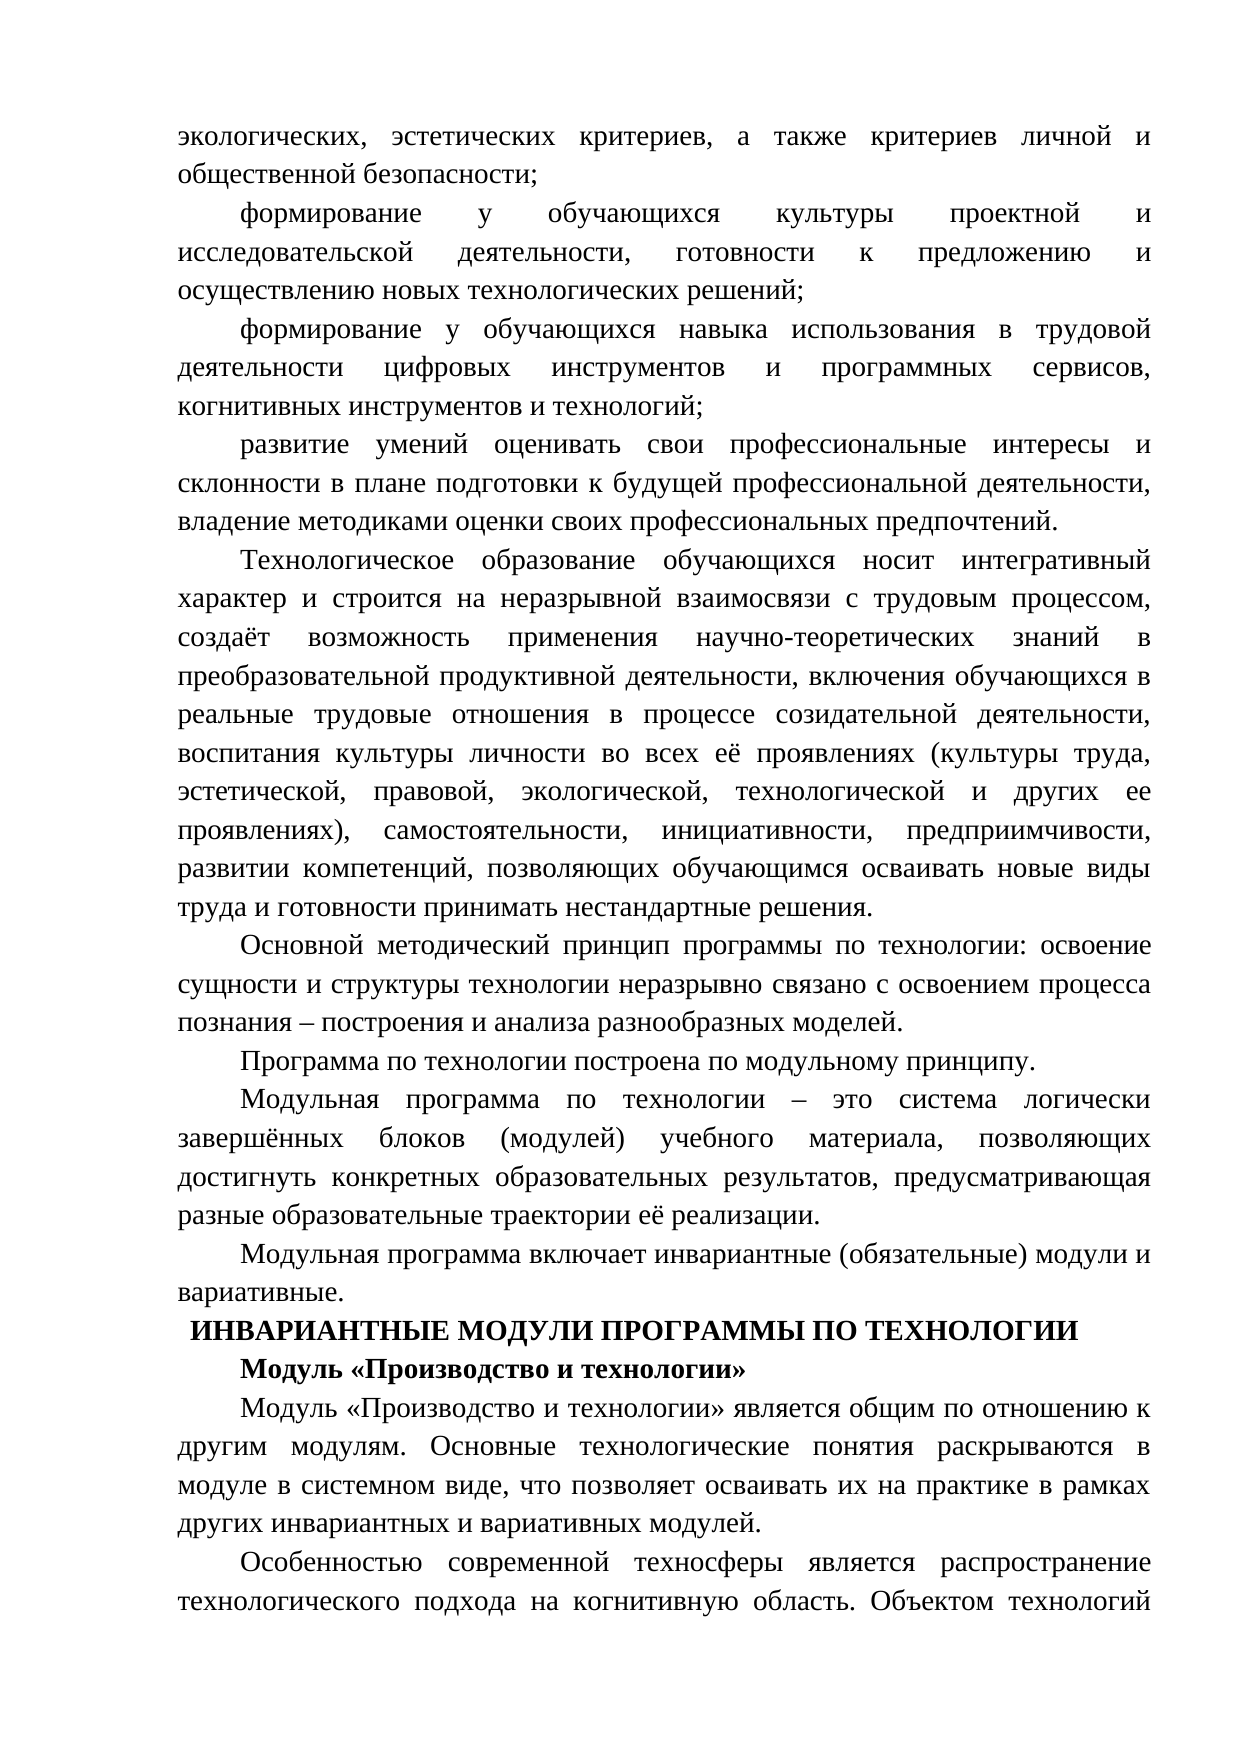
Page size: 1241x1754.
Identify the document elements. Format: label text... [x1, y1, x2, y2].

text Модуль «Производство и технологии» является общим по отношению к другим модулям. Основные технологические понятия раскрываются в модуле в системном виде, что позволяет осваивать их на практике в рамках других инвариантных и вариативных модулей. [177, 1390, 1152, 1539]
text Программа по технологии построена по модульному принципу. [177, 1043, 1152, 1077]
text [177, 118, 1152, 190]
text ИНВАРИАНТНЫЕ МОДУЛИ ПРОГРАММЫ ПО ТЕХНОЛОГИИ [190, 1313, 1152, 1346]
text формирование у обучающихся культуры проектной и исследовательской деятельности, готовности к предложению и осуществлению новых технологических решений; [177, 195, 1152, 306]
text Основной методический принцип программы по технологии: освоение сущности и структуры технологии неразрывно связано с освоением процесса познания – построения и анализа разнообразных моделей. [177, 927, 1152, 1038]
text формирование у обучающихся навыка использования в трудовой деятельности цифровых инструментов и программных сервисов, когнитивных инструментов и технологий; [177, 311, 1152, 421]
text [177, 1544, 1152, 1616]
text Технологическое образование обучающихся носит интегративный характер и строится на неразрывной взаимосвязи с трудовым процессом, создаёт возможность применения научно-теоретических знаний в преобразовательной продуктивной деятельности, включения обучающихся в реальные трудовые отношения в процессе созидательной деятельности, воспитания культуры личности во всех её проявлениях (культуры труда, эстетической, правовой, экологической, технологической и других ее проявлениях), самостоятельности, инициативности, предприимчивости, развитии компетенций, позволяющих обучающимся осваивать новые виды труда и готовности принимать нестандартные решения. [177, 542, 1152, 922]
text Модульная программа включает инвариантные (обязательные) модули и вариативные. [177, 1236, 1152, 1308]
text Модуль «Производство и технологии» [177, 1351, 1152, 1385]
text развитие умений оценивать свои профессиональные интересы и склонности в плане подготовки к будущей профессиональной деятельности, владение методиками оценки своих профессиональных предпочтений. [177, 426, 1152, 537]
text Модульная программа по технологии – это система логически завершённых блоков (модулей) учебного материала, позволяющих достигнуть конкретных образовательных результатов, предусматривающая разные образовательные траектории её реализации. [177, 1082, 1152, 1231]
